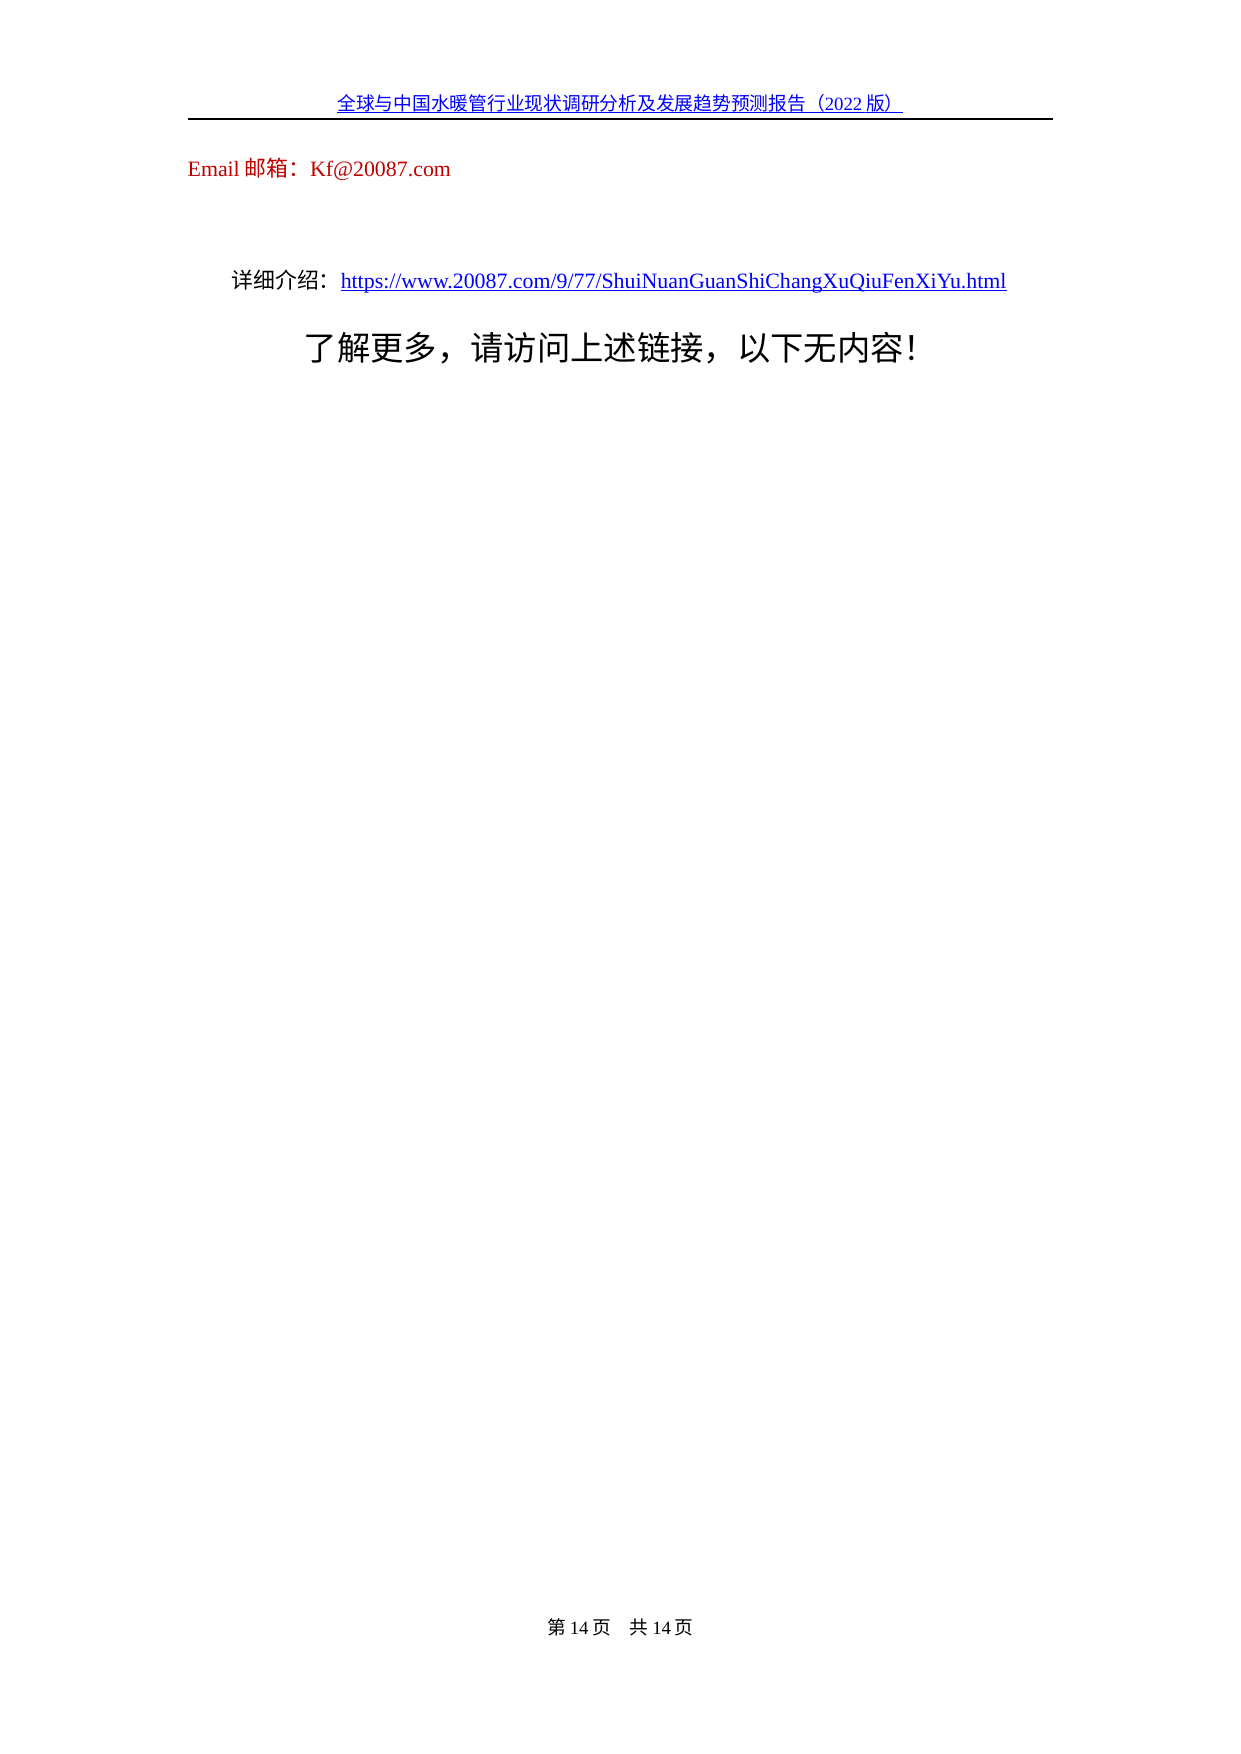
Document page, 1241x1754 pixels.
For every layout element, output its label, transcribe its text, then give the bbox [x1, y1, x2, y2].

text Email邮箱：Kf@20087.com [187, 150, 1053, 183]
title 了解更多，请访问上述链接，以下无内容！ [187, 313, 1053, 378]
text 详细介绍：https://www.20087.com/9/77/ShuiNuanGuanShiChangXuQiuFenXiYu.html [187, 263, 1053, 296]
